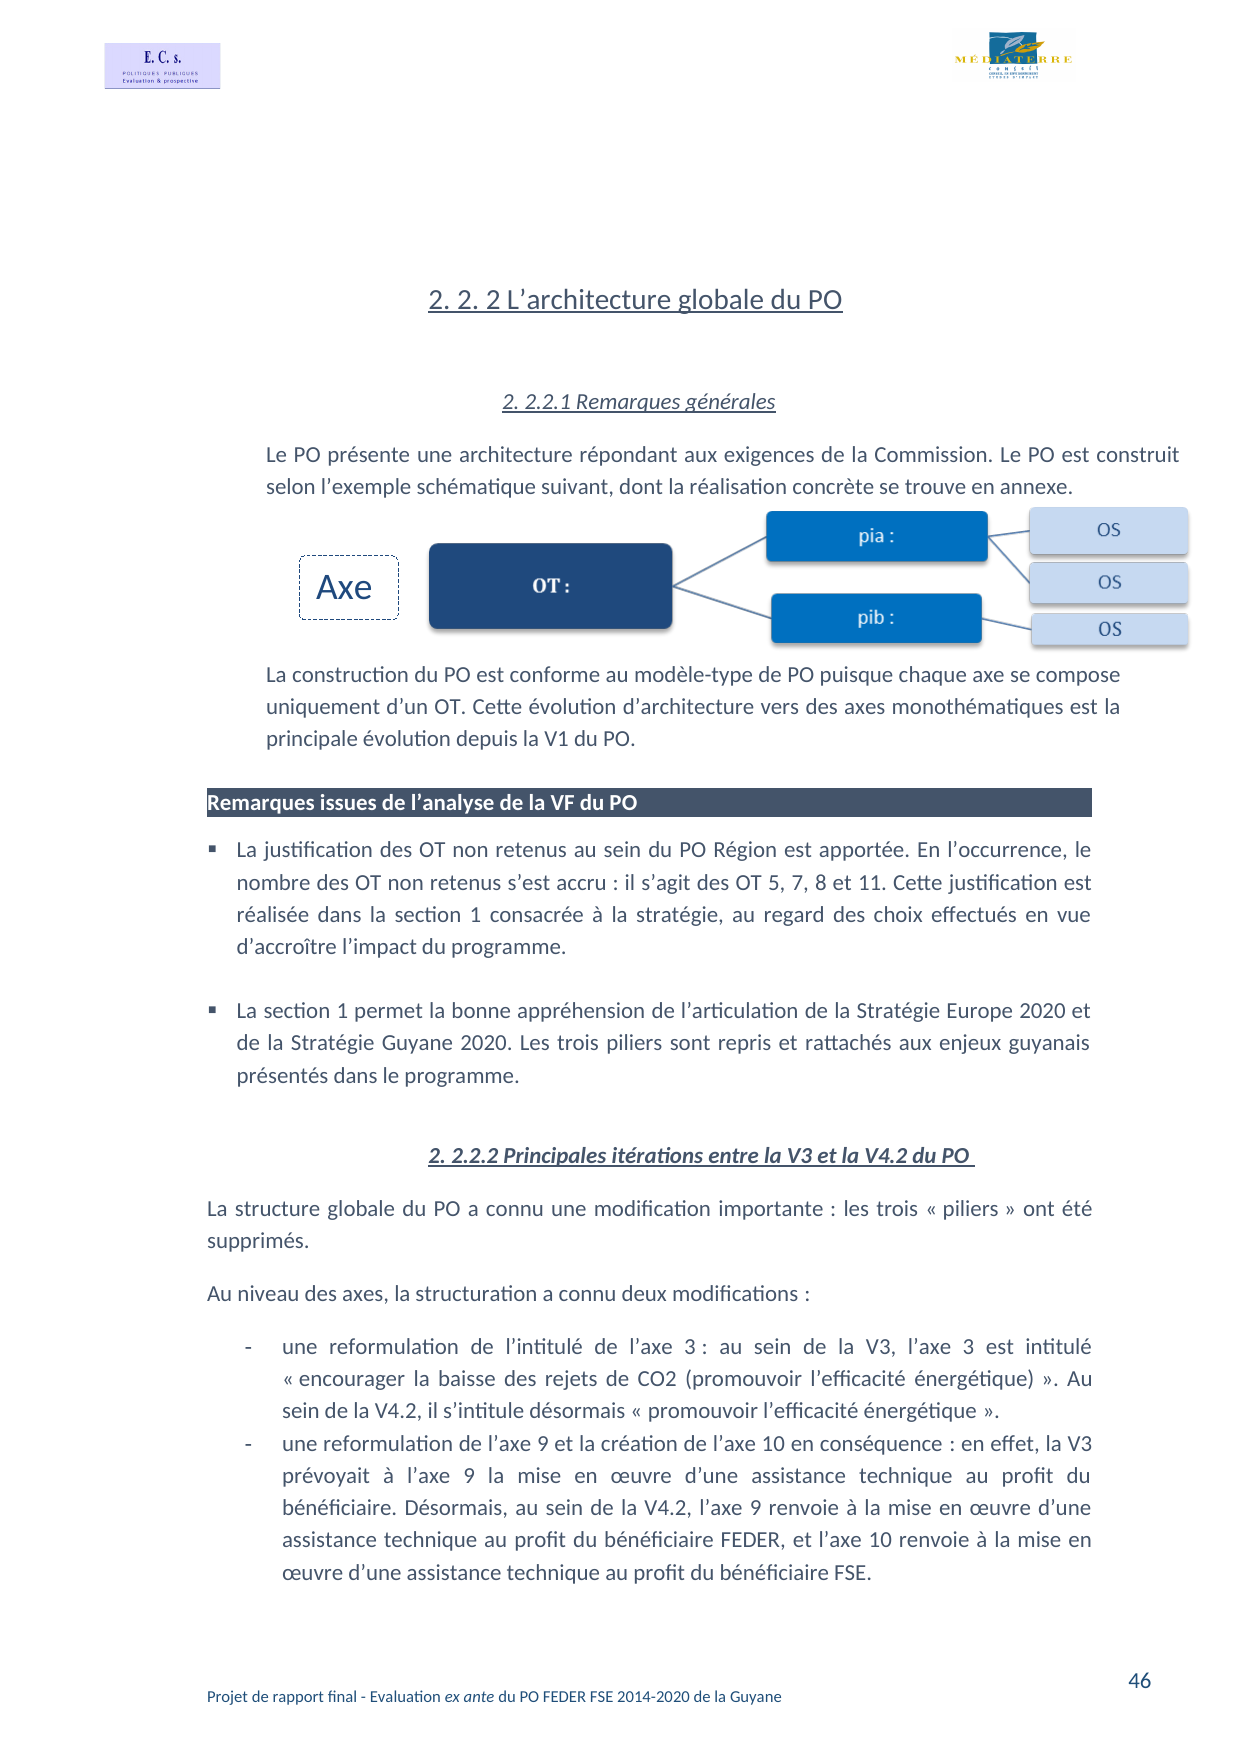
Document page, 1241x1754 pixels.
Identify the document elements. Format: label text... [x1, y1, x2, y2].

list La section 1 permet la bonne appréhension de l’articulation de la Stratégie Europe 2020 et de la Stratégie Guyane 2020. Les trois piliers sont repris et rattachés aux enjeux guyanais présentés dans le programme. [207, 996, 1092, 1089]
list La justification des OT non retenus au sein du PO Région est apportée. En l’occurrence, le nombre des OT non retenus s’est accru : il s’agit des OT 5, 7, 8 et 11. Cette justification est réalisée dans la section 1 consacrée à la stratégie, au regard des choix effectués en vue d’accroître l’impact du programme. [207, 835, 1092, 960]
text 2. 2.2.1 Remarques générales [428, 387, 1092, 415]
picture [951, 28, 1077, 83]
picture [104, 43, 221, 89]
text Au niveau des axes, la structuration a connu deux modifications : [207, 1279, 1092, 1307]
text Le PO présente une architecture répondant aux exigences de la Commission. Le PO est construit selon l’exemple schématique suivant, dont la réalisation concrète se trouve en annexe. [266, 440, 1181, 500]
text La structure globale du PO a connu une modification importante : les trois « piliers » ont été supprimés. [207, 1194, 1092, 1254]
text 2. 2. 2 L’architecture globale du PO [354, 281, 1092, 317]
text La construction du PO est conforme au modèle-type de PO puisque chaque axe se compose uniquement d’un OT. Cette évolution d’architecture vers des axes monothématiques est la principale évolution depuis la V1 du PO. [266, 660, 1122, 752]
text 2. 2.2.2 Principales itérations entre la V3 et la V4.2 du PO [354, 1141, 1092, 1169]
list une reformulation de l’axe 9 et la création de l’axe 10 en conséquence : en effet, la V3 prévoyait à l’axe 9 la mise en œuvre d’une assistance technique au profit du bénéficiaire. Désormais, au sein de la V4.2, l’axe 9 renvoie à la mise en œuvre d’une assistance technique au profit du bénéficiaire FEDER, et l’axe 10 renvoie à la mise en œuvre d’une assistance technique au profit du bénéficiaire FSE. [244, 1429, 1092, 1586]
list une reformulation de l’intitulé de l’axe 3 : au sein de la V3, l’axe 3 est intitulé « encourager la baisse des rejets de CO2 (promouvoir l’efficacité énergétique) ». Au sein de la V4.2, il s’intitule désormais « promouvoir l’efficacité énergétique ». [244, 1332, 1092, 1425]
text Remarques issues de l’analyse de la VF du PO [207, 788, 1092, 817]
picture [422, 504, 1195, 656]
